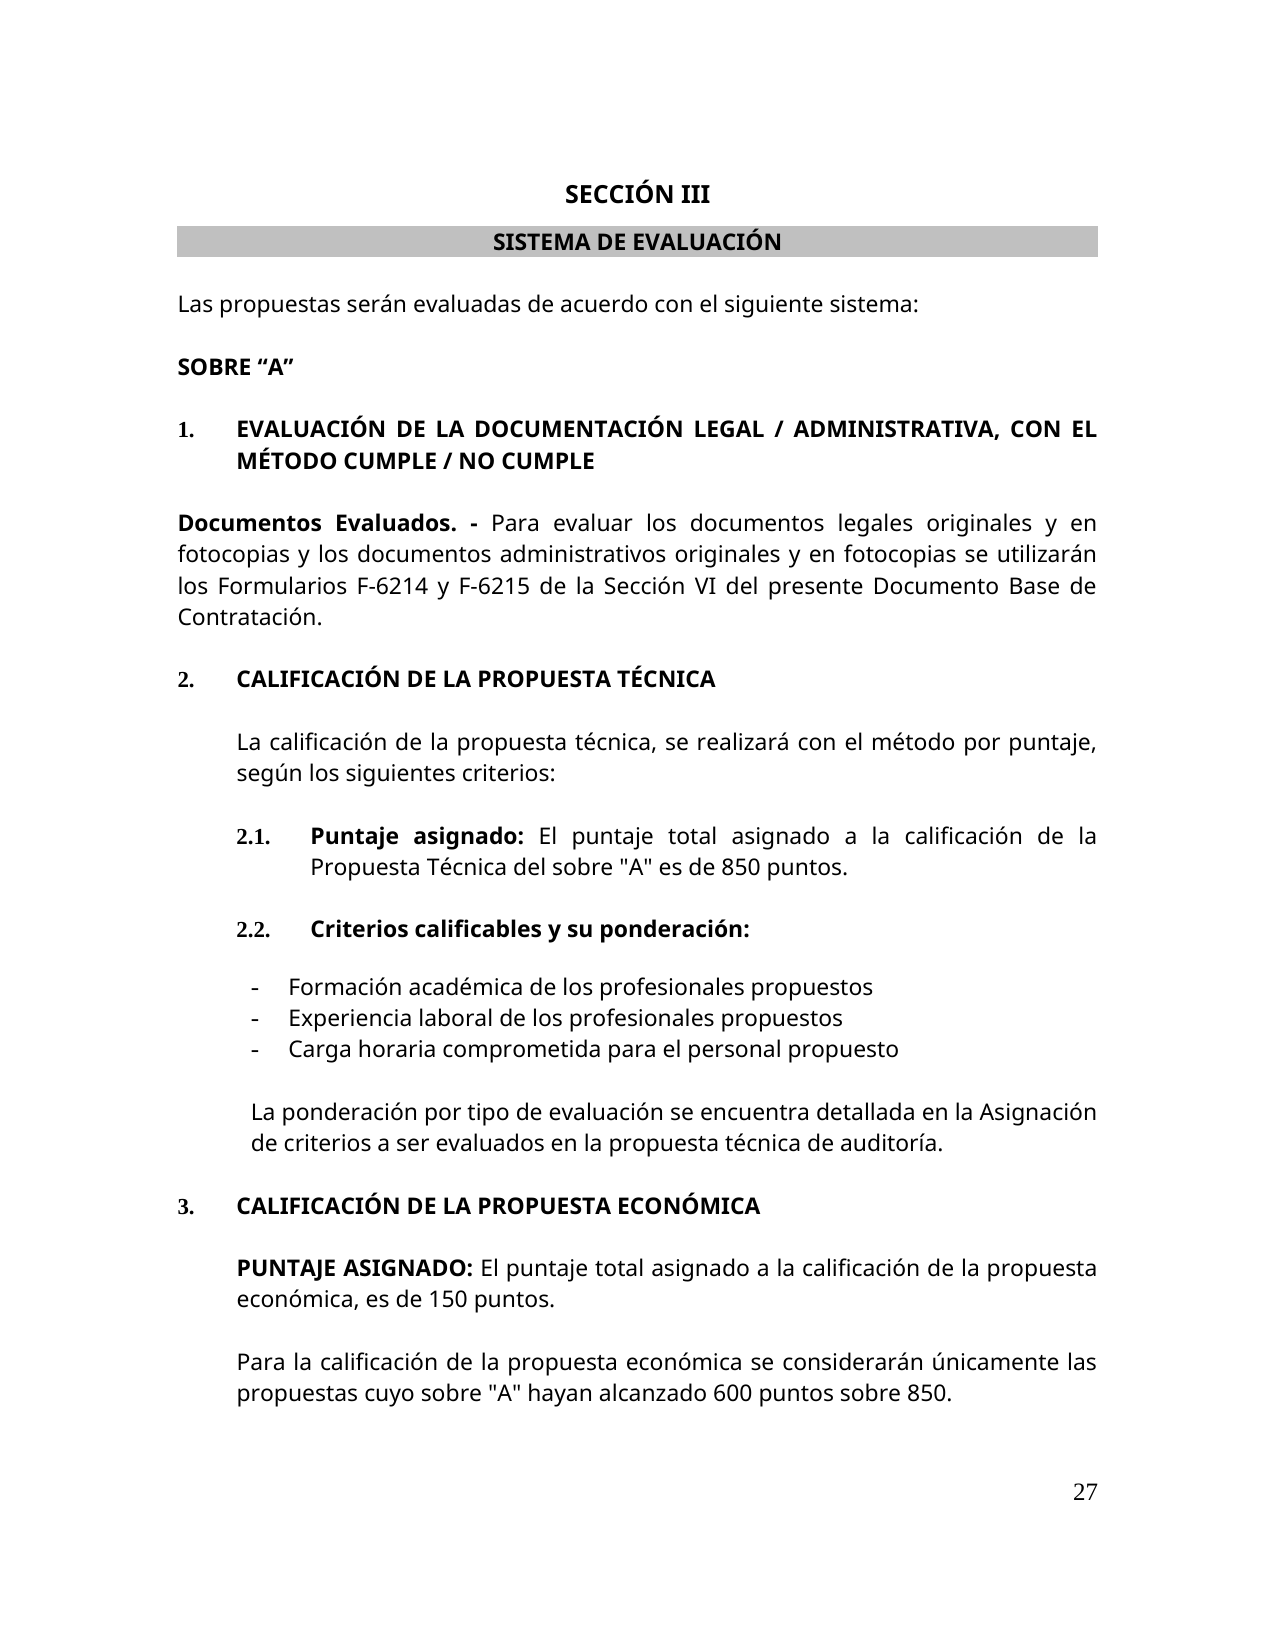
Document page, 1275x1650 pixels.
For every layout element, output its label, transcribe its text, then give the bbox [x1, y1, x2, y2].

text SOBRE “A” [177, 351, 1098, 382]
subtitle SISTEMA DE EVALUACIÓN [177, 226, 1098, 257]
list Experiencia laboral de los profesionales propuestos [251, 1002, 1098, 1033]
text SECCIÓN III [177, 177, 1098, 211]
text La calificación de la propuesta técnica, se realizará con el método por puntaje, según los siguientes criterios: [236, 726, 1098, 788]
text La ponderación por tipo de evaluación se encuentra detallada en de criterios a ser evaluados en la propuesta técnica de auditoría. [251, 1096, 1098, 1158]
text Las propuestas serán evaluadas de acuerdo con el siguiente sistema: [177, 288, 1098, 319]
list Puntaje asignado: El puntaje total asignado a la calificación de del sobre "A" es de 850 puntos. [236, 819, 1098, 882]
text Documentos Evaluados. - Para evaluar los documentos legales originales y en fotocopias y los documentos administrativos originales y en fotocopias se utilizarán los Formularios F-6214 y F-6215 de del presente Documento Base de Contratación. [177, 507, 1098, 632]
list Carga horaria comprometida para el personal propuesto [251, 1033, 1098, 1065]
list Formación académica de los profesionales propuestos [251, 971, 1098, 1002]
list CALIFICACIÓN DE [177, 663, 1098, 694]
text Para la calificación de la propuesta económica se considerarán únicamente las propuestas cuyo sobre "A" hayan alcanzado 600 puntos sobre 850. [236, 1346, 1098, 1408]
text PUNTAJE ASIGNADO: El puntaje total asignado a la calificación de la propuesta económica, es de 150 puntos. [236, 1252, 1098, 1315]
list EVALUACIÓN DE / ADMINISTRATIVA, CON EL MÉTODO CUMPLE / NO CUMPLE [177, 413, 1098, 476]
list Criterios calificables y su ponderación: [236, 913, 1098, 944]
list CALIFICACIÓN DE [177, 1190, 1098, 1221]
